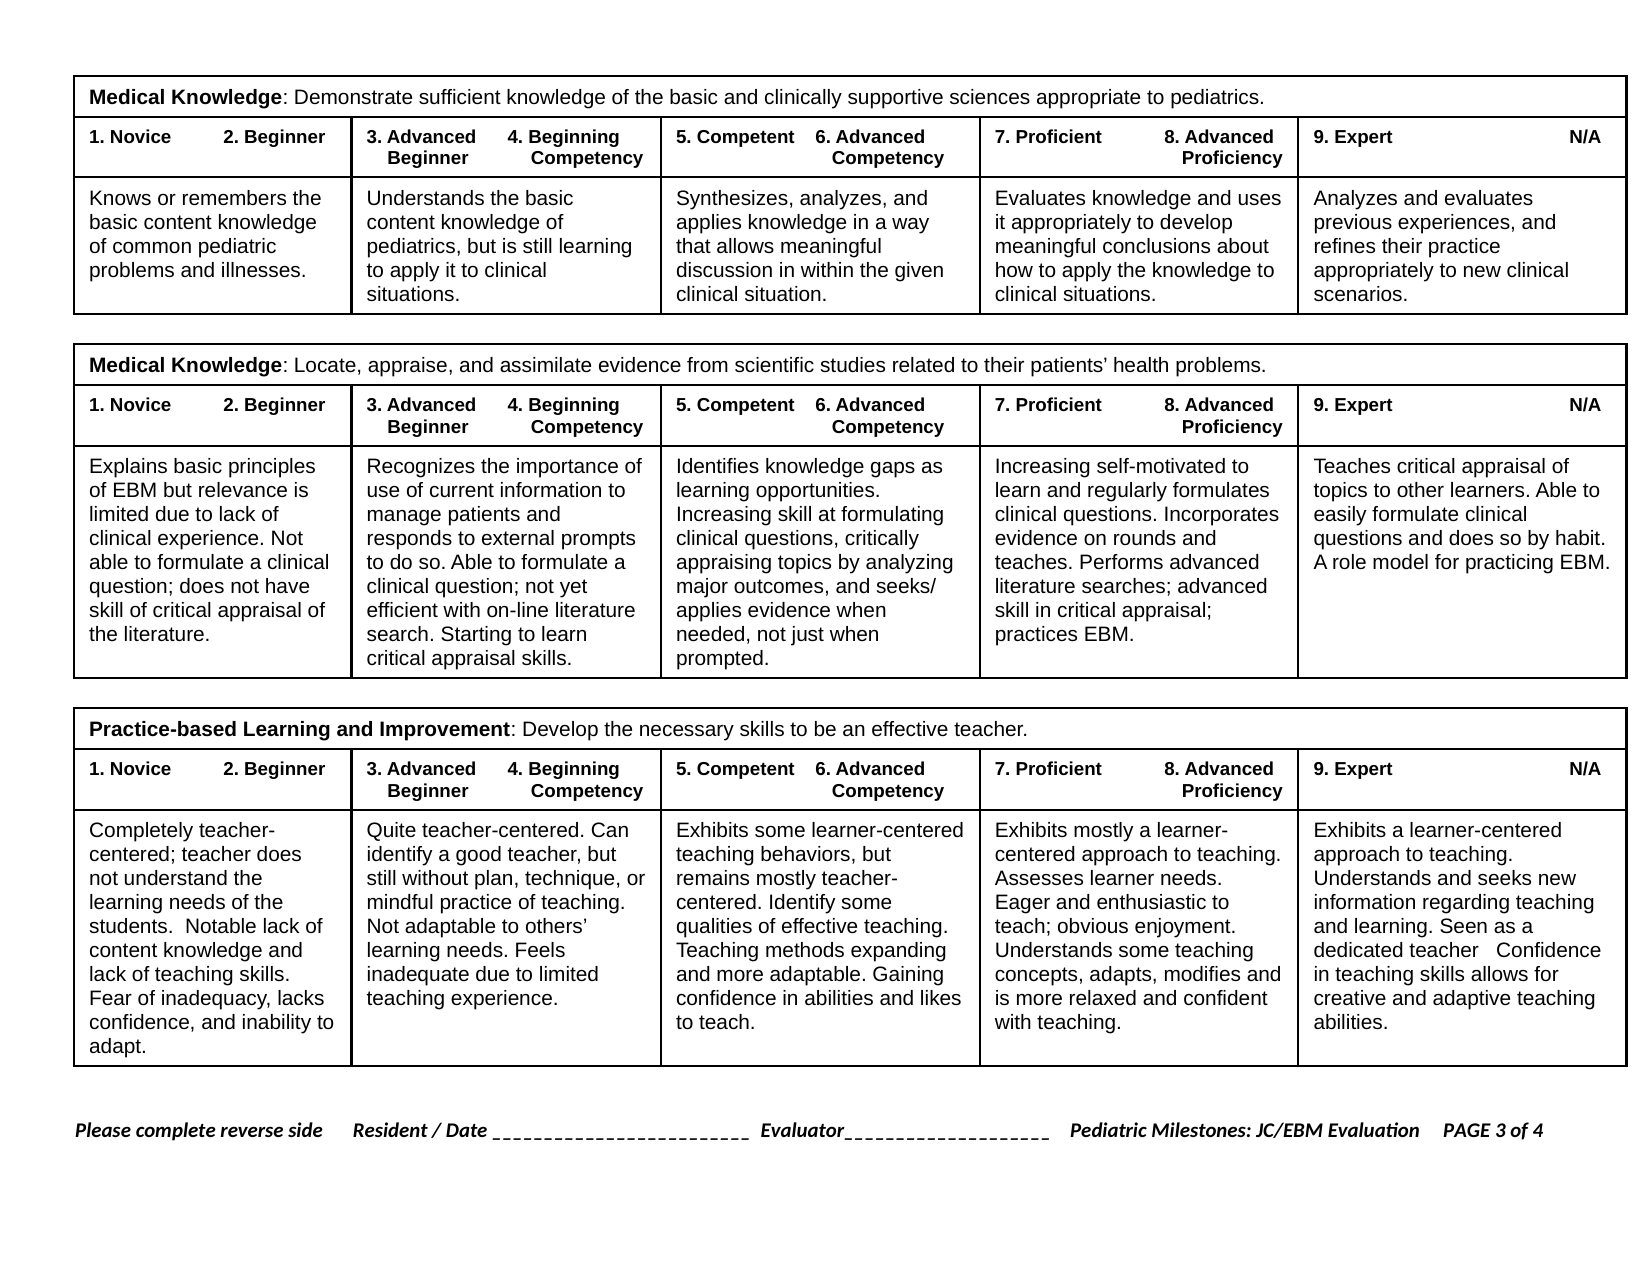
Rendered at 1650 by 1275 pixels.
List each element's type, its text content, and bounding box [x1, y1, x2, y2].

table_cell Quite teacher-centered. Can identify a good teacher, but still without plan, technique, or mindful practice of teaching. Not adaptable to others’ learning needs. Feels inadequate due to limited teaching experience. [353, 811, 660, 1065]
table_cell 9. Expert N/A [1299, 750, 1625, 808]
table_cell 5. Competent 6. Advanced Competency [662, 386, 979, 444]
table_cell Synthesizes, analyzes, and applies knowledge in a way that allows meaningful discussion in within the given clinical situation. [662, 178, 979, 313]
table_cell Identifies knowledge gaps as learning opportunities. Increasing skill at formulating clinical questions, critically appraising topics by analyzing major outcomes, and seeks/ applies evidence when needed, not just when prompted. [662, 447, 979, 677]
table_cell 3. Advanced 4. Beginning Beginner Competency [353, 750, 660, 808]
table_cell Explains basic principles of EBM but relevance is limited due to lack of clinical experience. Not able to formulate a clinical question; does not have skill of critical appraisal of the literature. [75, 447, 350, 677]
table_cell Understands the basic content knowledge of pediatrics, but is still learning to apply it to clinical situations. [353, 178, 660, 313]
table_cell 5. Competent 6. Advanced Competency [662, 750, 979, 808]
table_cell 7. Proficient 8. Advanced Proficiency [981, 750, 1297, 808]
table_cell Completely teacher-centered; teacher does not understand the learning needs of the students. Notable lack of content knowledge and lack of teaching skills. Fear of inadequacy, lacks confidence, and inability to adapt. [75, 811, 350, 1065]
table_cell Exhibits some learner-centered teaching behaviors, but remains mostly teacher-centered. Identify some qualities of effective teaching. Teaching methods expanding and more adaptable. Gaining confidence in abilities and likes to teach. [662, 811, 979, 1065]
table_cell 5. Competent 6. Advanced Competency [662, 118, 979, 176]
table_cell 1. Novice 2. Beginner [75, 386, 350, 444]
text Please complete reverse side Resident / Date _________________________ Evaluator____________________ Pediatric Milestones: JC/EBM Evaluation PAGE 3 of 4 [75, 1117, 1575, 1143]
table_cell 9. Expert N/A [1299, 118, 1625, 176]
table_cell 1. Novice 2. Beginner [75, 118, 350, 176]
table_cell 1. Novice 2. Beginner [75, 750, 350, 808]
table_cell 7. Proficient 8. Advanced Proficiency [981, 386, 1297, 444]
table_cell 3. Advanced 4. Beginning Beginner Competency [353, 386, 660, 444]
table_header Practice-based Learning and Improvement: Develop the necessary skills to be an effective teacher. [75, 709, 1625, 748]
table_cell Exhibits a learner-centered approach to teaching. Understands and seeks new information regarding teaching and learning. Seen as a dedicated teacher Confidence in teaching skills allows for creative and adaptive teaching abilities. [1299, 811, 1625, 1065]
table_header Medical Knowledge: Demonstrate sufficient knowledge of the basic and clinically supportive sciences appropriate to pediatrics. [75, 77, 1625, 116]
table_cell Knows or remembers the basic content knowledge of common pediatric problems and illnesses. [75, 178, 350, 313]
table_header Medical Knowledge: Locate, appraise, and assimilate evidence from scientific studies related to their patients’ health problems. [75, 345, 1625, 384]
table_cell Increasing self-motivated to learn and regularly formulates clinical questions. Incorporates evidence on rounds and teaches. Performs advanced literature searches; advanced skill in critical appraisal; practices EBM. [981, 447, 1297, 677]
table_cell 3. Advanced 4. Beginning Beginner Competency [353, 118, 660, 176]
table_cell Recognizes the importance of use of current information to manage patients and responds to external prompts to do so. Able to formulate a clinical question; not yet efficient with on-line literature search. Starting to learn critical appraisal skills. [353, 447, 660, 677]
table_cell Teaches critical appraisal of topics to other learners. Able to easily formulate clinical questions and does so by habit. A role model for practicing EBM. [1299, 447, 1625, 677]
table_cell Exhibits mostly a learner-centered approach to teaching. Assesses learner needs. Eager and enthusiastic to teach; obvious enjoyment. Understands some teaching concepts, adapts, modifies and is more relaxed and confident with teaching. [981, 811, 1297, 1065]
table_cell 7. Proficient 8. Advanced Proficiency [981, 118, 1297, 176]
table_cell Evaluates knowledge and uses it appropriately to develop meaningful conclusions about how to apply the knowledge to clinical situations. [981, 178, 1297, 313]
table_cell 9. Expert N/A [1299, 386, 1625, 444]
table_cell Analyzes and evaluates previous experiences, and refines their practice appropriately to new clinical scenarios. [1299, 178, 1625, 313]
